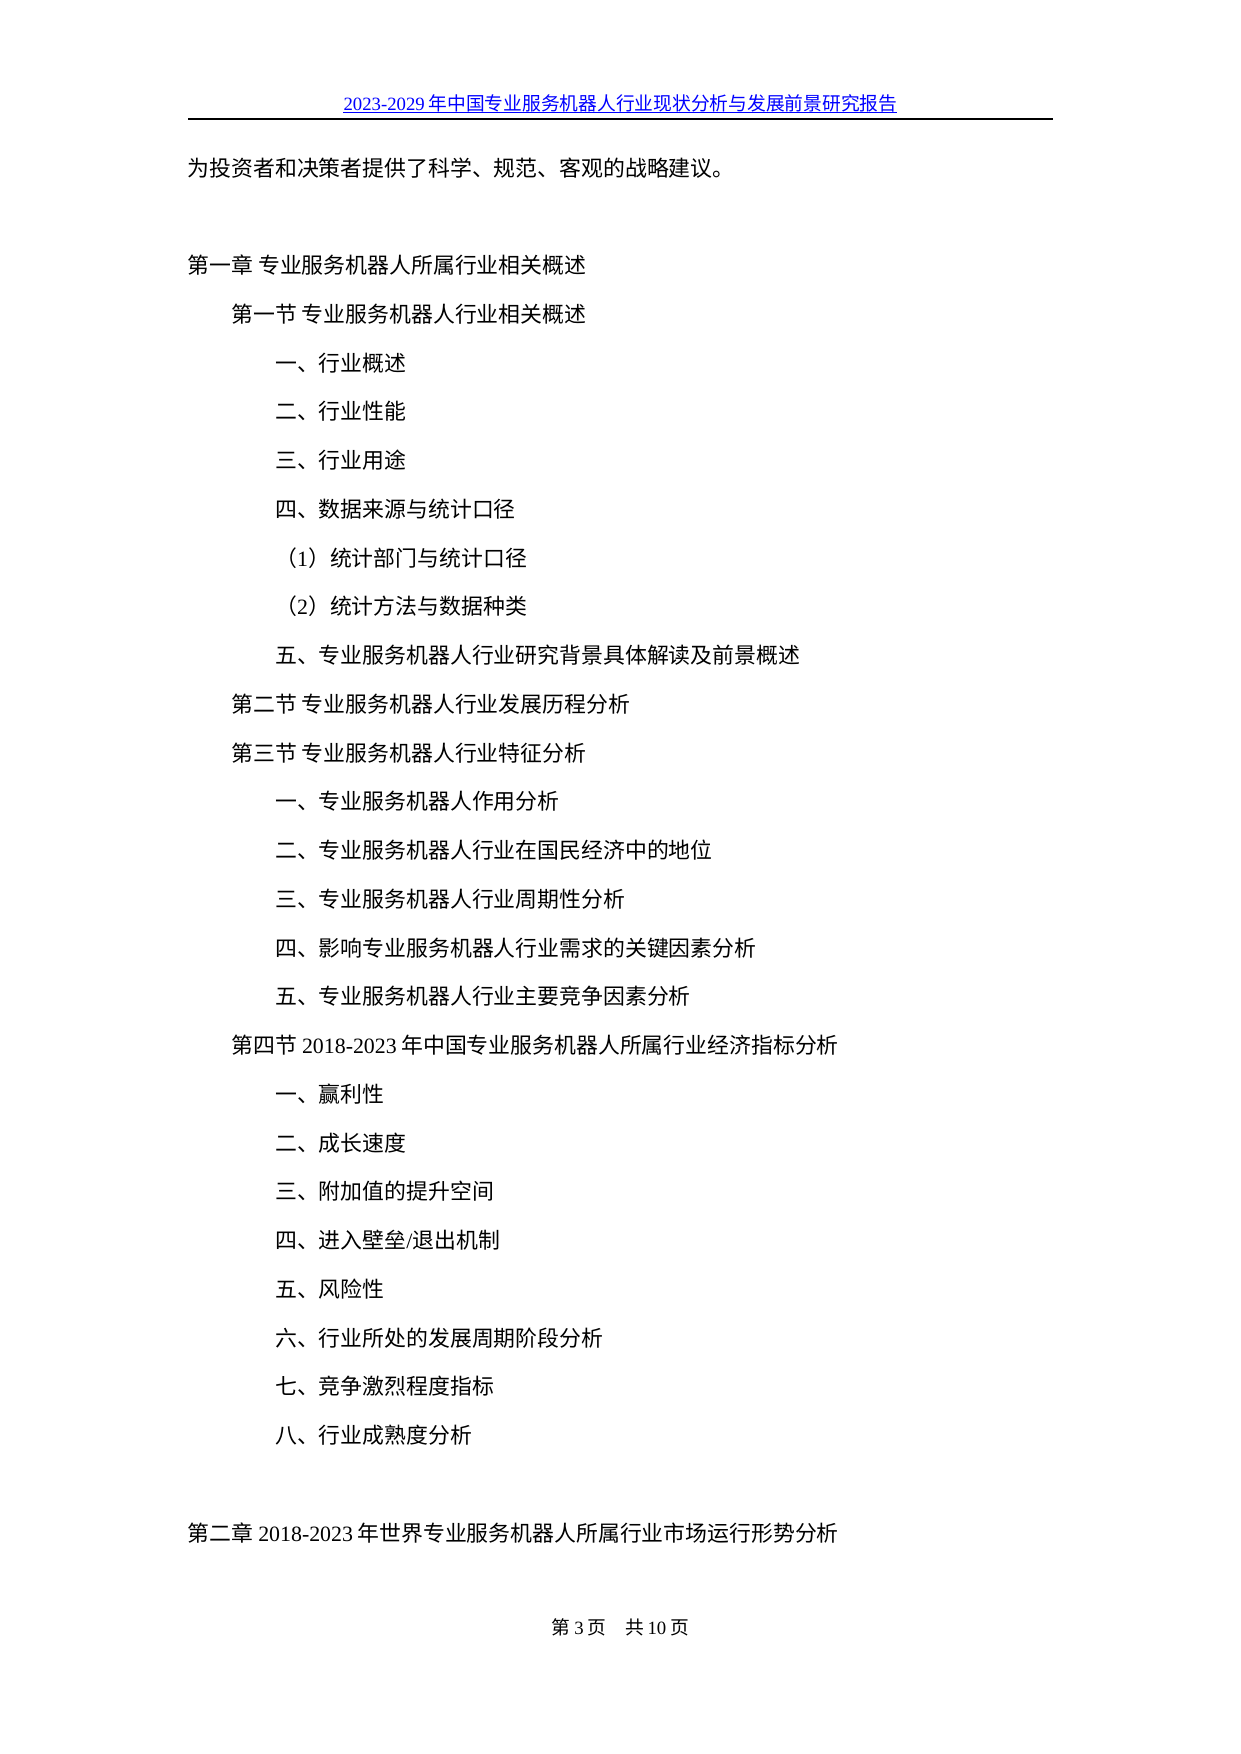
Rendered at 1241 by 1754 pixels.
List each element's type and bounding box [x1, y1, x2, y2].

text [187, 150, 1053, 1548]
